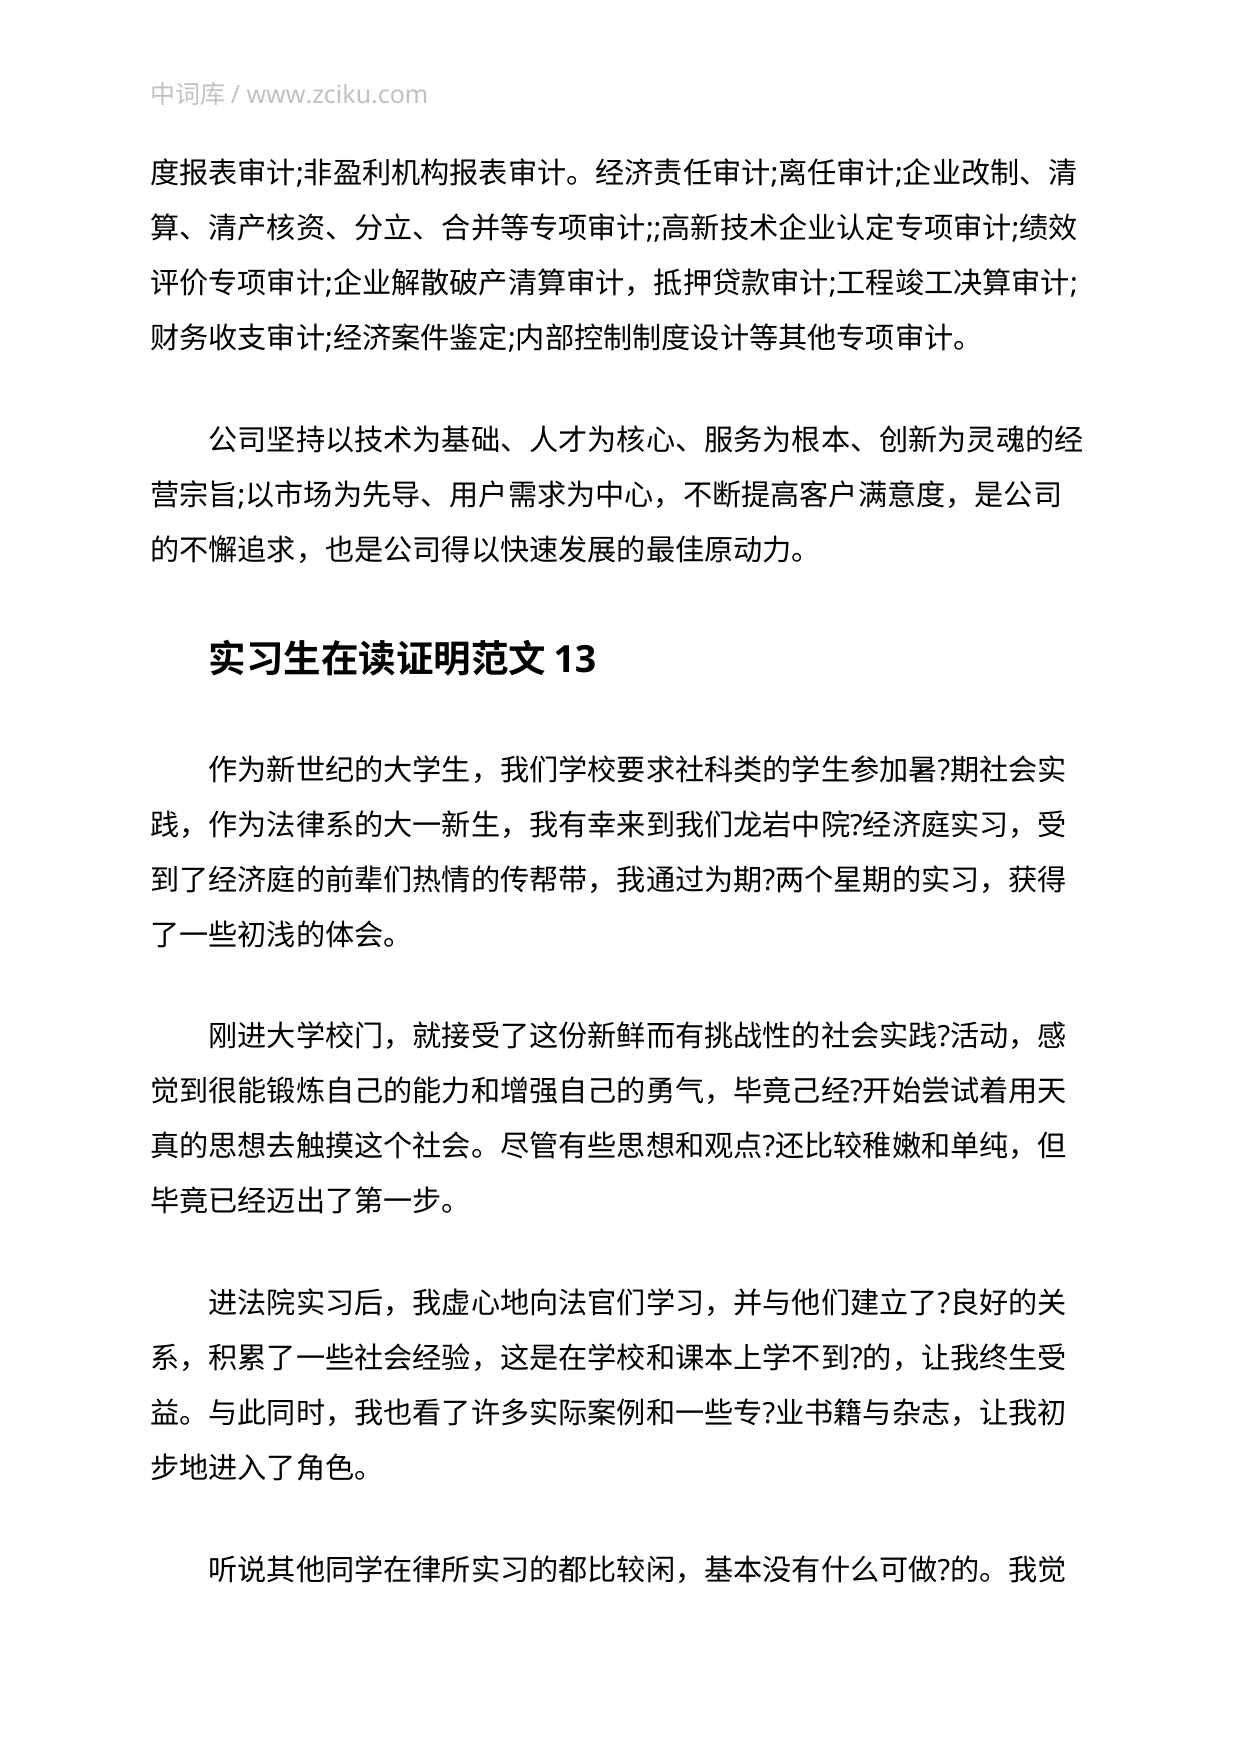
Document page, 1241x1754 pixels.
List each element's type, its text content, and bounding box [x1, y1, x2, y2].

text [150, 1547, 1090, 1589]
text 作为新世纪的大学生，我们学校要求社科类的学生参加暑?期社会实践，作为法律系的大一新生，我有幸来到我们龙岩中院?经济庭实习，受到了经济庭的前辈们热情的传帮带，我通过为期?两个星期的实习，获得了一些初浅的体会。 [150, 746, 1090, 953]
text 刚进大学校门，就接受了这份新鲜而有挑战性的社会实践?活动，感觉到很能锻炼自己的能力和增强自己的勇气，毕竟己经?开始尝试着用天真的思想去触摸这个社会。尽管有些思想和观点?还比较稚嫩和单纯，但毕竟已经迈出了第一步。 [150, 1013, 1090, 1220]
text 实习生在读证明范文13 [150, 629, 1090, 683]
text 进法院实习后，我虚心地向法官们学习，并与他们建立了?良好的关系，积累了一些社会经验，这是在学校和课本上学不到?的，让我终生受益。与此同时，我也看了许多实际案例和一些专?业书籍与杂志，让我初步地进入了角色。 [150, 1280, 1090, 1487]
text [150, 150, 1090, 357]
text 公司坚持以技术为基础、人才为核心、服务为根本、创新为灵魂的经营宗旨;以市场为先导、用户需求为中心，不断提高客户满意度，是公司的不懈追求，也是公司得以快速发展的最佳原动力。 [150, 417, 1090, 569]
